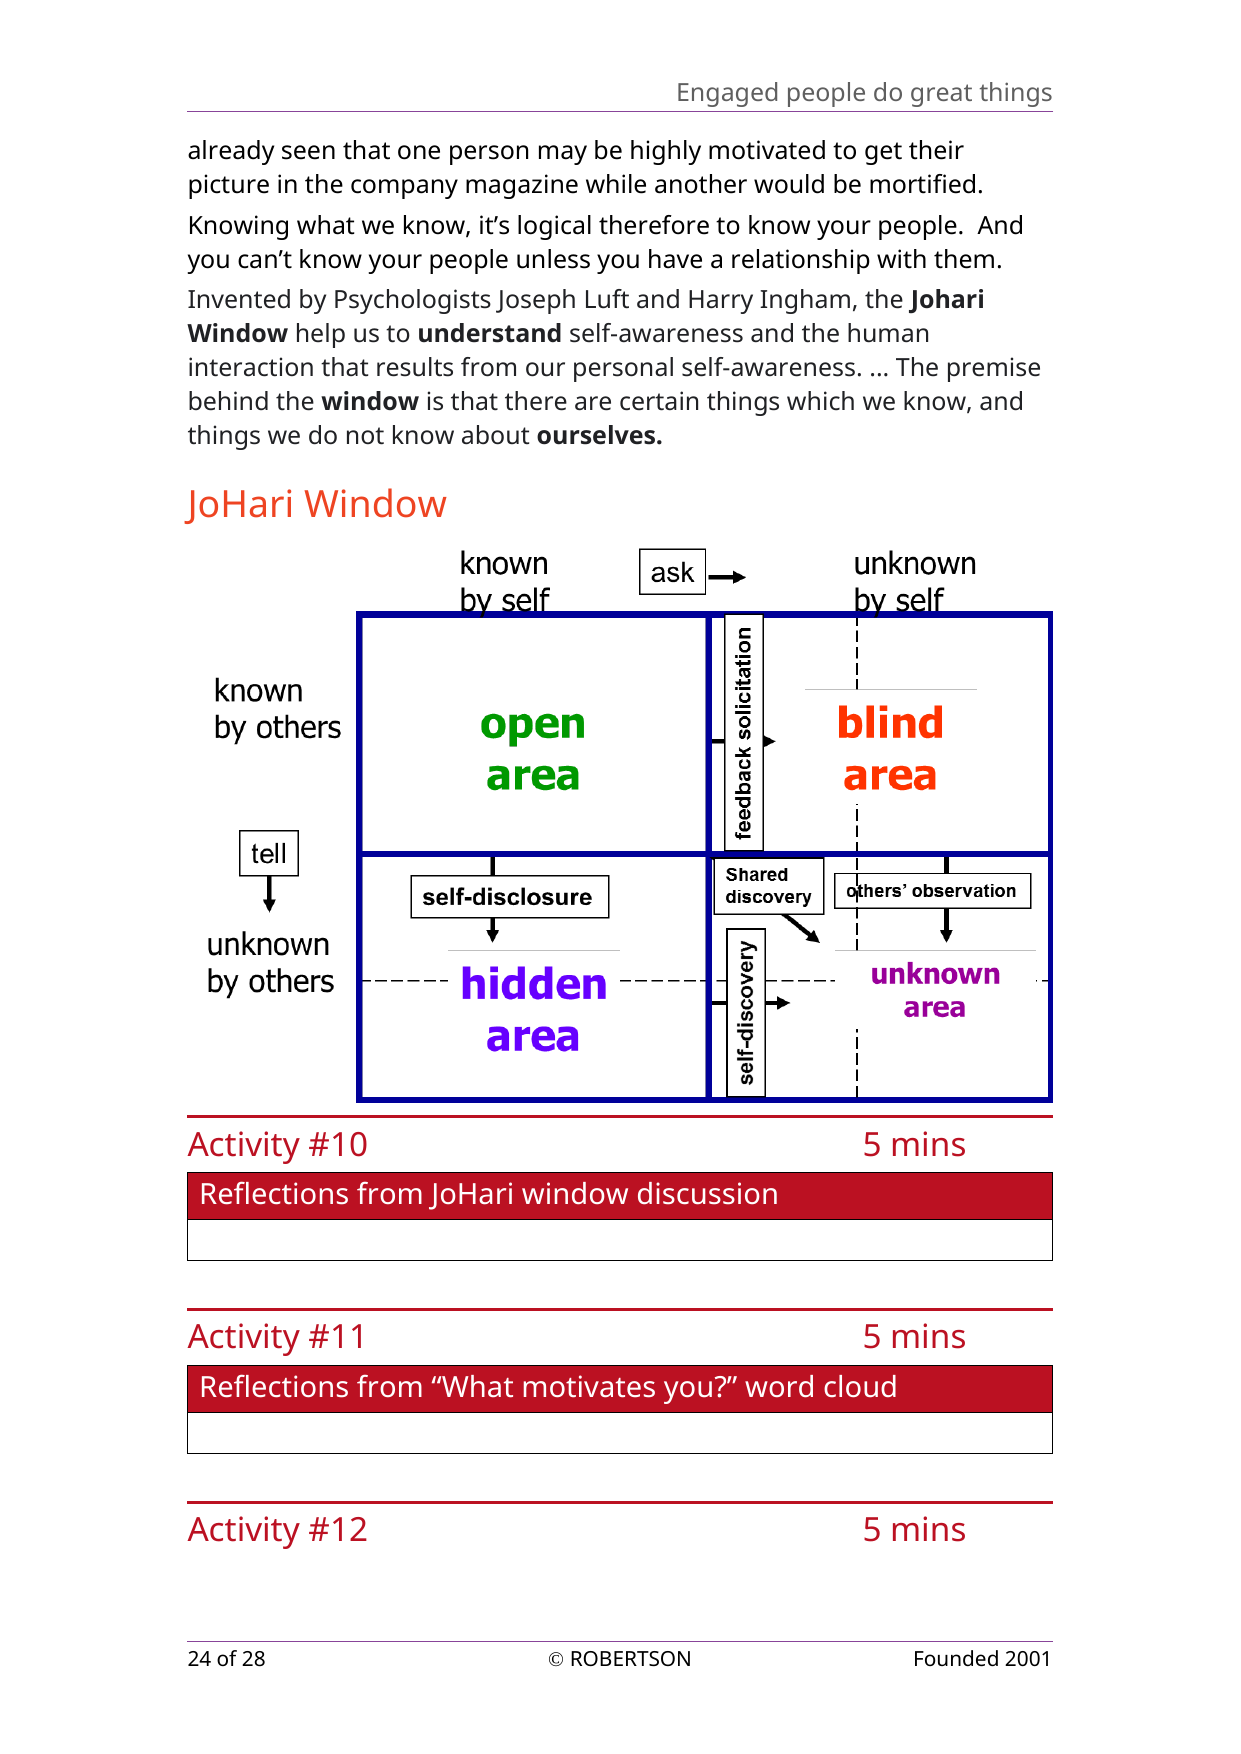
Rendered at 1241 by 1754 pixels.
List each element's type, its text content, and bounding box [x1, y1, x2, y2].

subtitle Activity #11 5 mins [187, 1311, 1053, 1359]
table_cell [188, 1413, 1052, 1453]
subtitle JoHari Window [187, 477, 1053, 528]
table_header Reflections from “What motivates you?” word cloud [188, 1366, 1052, 1412]
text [187, 133, 1053, 201]
picture [187, 534, 1053, 1103]
table_header Reflections from JoHari window discussion [188, 1173, 1052, 1219]
text Invented by Psychologists Joseph Luft and Harry Ingham, the Johari Window help us to understand self-awareness and the human interaction that results from our personal self-awareness. ... The premise behind the window is that there are certain things which we know, and things we do not know about ourselves. [663, 282, 1053, 452]
subtitle Activity #12 5 mins [187, 1504, 1053, 1551]
text Knowing what we know, it’s logical therefore to know your people. And you can’t know your people unless you have a relationship with them. [187, 207, 1053, 275]
table_cell [188, 1220, 1052, 1260]
subtitle Activity #10 5 mins [187, 1118, 1053, 1166]
